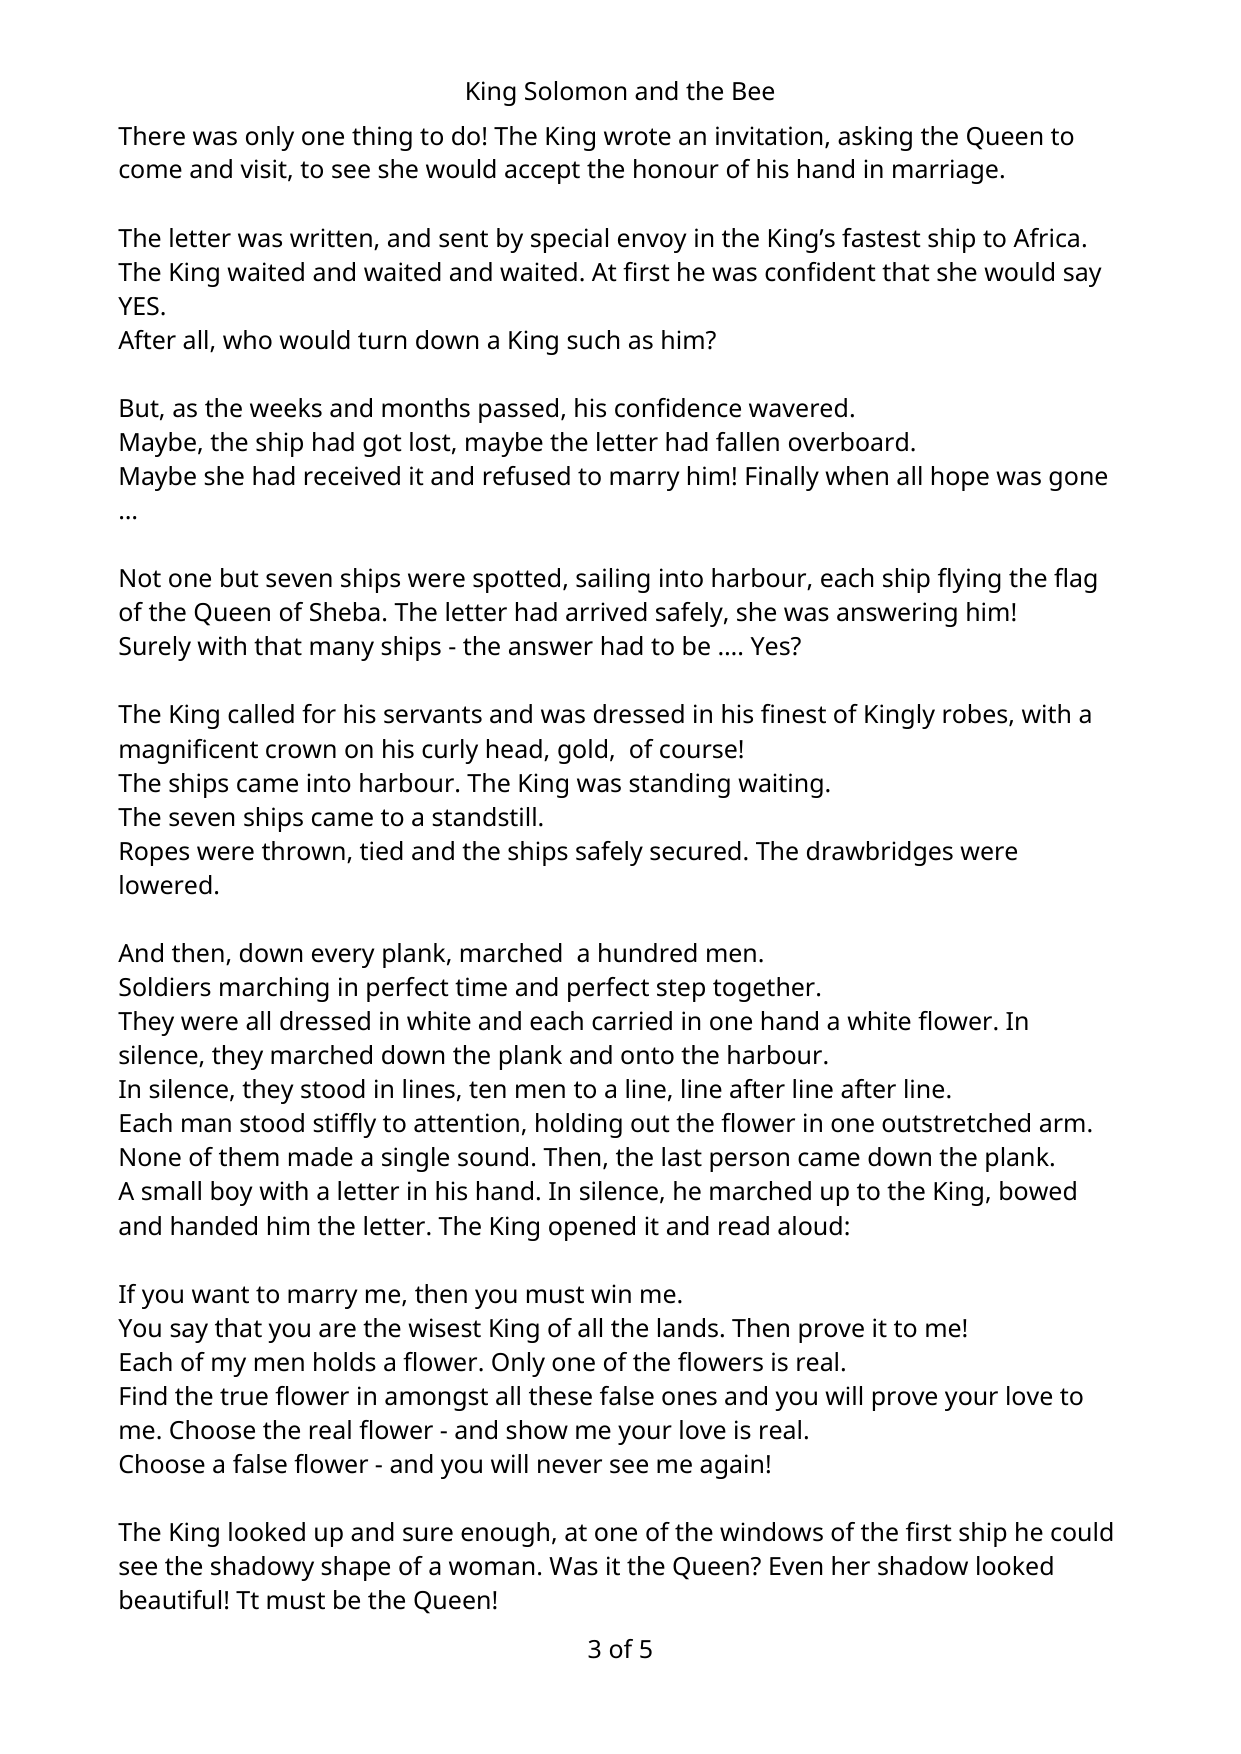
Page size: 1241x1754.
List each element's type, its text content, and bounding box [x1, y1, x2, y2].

text The letter was written, and sent by special envoy in the King’s fastest ship to Africa. [118, 220, 1122, 254]
text Surely with that many ships - the answer had to be …. Yes? [118, 629, 1122, 663]
text The ships came into harbour. The King was standing waiting. [118, 765, 1122, 799]
text The King looked up and sure enough, at one of the windows of the first ship he could see the shadowy shape of a woman. Was it the Queen? Even her shadow looked beautiful! Tt must be the Queen! [118, 1515, 1122, 1617]
text Each of my men holds a flower. Only one of the flowers is real. [118, 1344, 1122, 1378]
text In silence, they stood in lines, ten men to a line, line after line after line. [118, 1072, 1122, 1106]
text None of them made a single sound. Then, the last person came down the plank. [118, 1140, 1122, 1174]
text Choose a false flower - and you will never see me again! [118, 1447, 1122, 1481]
text Ropes were thrown, tied and the ships safely secured. The drawbridges were lowered. [118, 833, 1122, 902]
text If you want to marry me, then you must win me. [118, 1276, 1122, 1310]
text The King waited and waited and waited. At first he was confident that she would say YES. [118, 254, 1122, 322]
text Soldiers marching in perfect time and perfect step together. [118, 970, 1122, 1004]
text You say that you are the wisest King of all the lands. Then prove it to me! [118, 1310, 1122, 1344]
text Not one but seven ships were spotted, sailing into harbour, each ship flying the flag of the Queen of Sheba. The letter had arrived safely, she was answering him! [118, 561, 1122, 629]
text After all, who would turn down a King such as him? [118, 322, 1122, 357]
text There was only one thing to do! The King wrote an invitation, asking the Queen to come and visit, to see she would accept the honour of his hand in marriage. [118, 118, 1122, 186]
text Find the true flower in amongst all these false ones and you will prove your love to me. Choose the real flower - and show me your love is real. [118, 1378, 1122, 1447]
text But, as the weeks and months passed, his confidence wavered. [118, 391, 1122, 425]
text Each man stood stiffly to attention, holding out the flower in one outstretched arm. [118, 1106, 1122, 1140]
text Maybe, the ship had got lost, maybe the letter had fallen overboard. [118, 425, 1122, 459]
text Maybe she had received it and refused to marry him! Finally when all hope was gone … [118, 459, 1122, 527]
text And then, down every plank, marched a hundred men. [118, 936, 1122, 970]
text The seven ships came to a standstill. [118, 799, 1122, 833]
text A small boy with a letter in his hand. In silence, he marched up to the King, bowed and handed him the letter. The King opened it and read aloud: [118, 1174, 1122, 1242]
text They were all dressed in white and each carried in one hand a white flower. In silence, they marched down the plank and onto the harbour. [118, 1004, 1122, 1072]
text The King called for his servants and was dressed in his finest of Kingly robes, with a magnificent crown on his curly head, gold, of course! [118, 697, 1122, 765]
